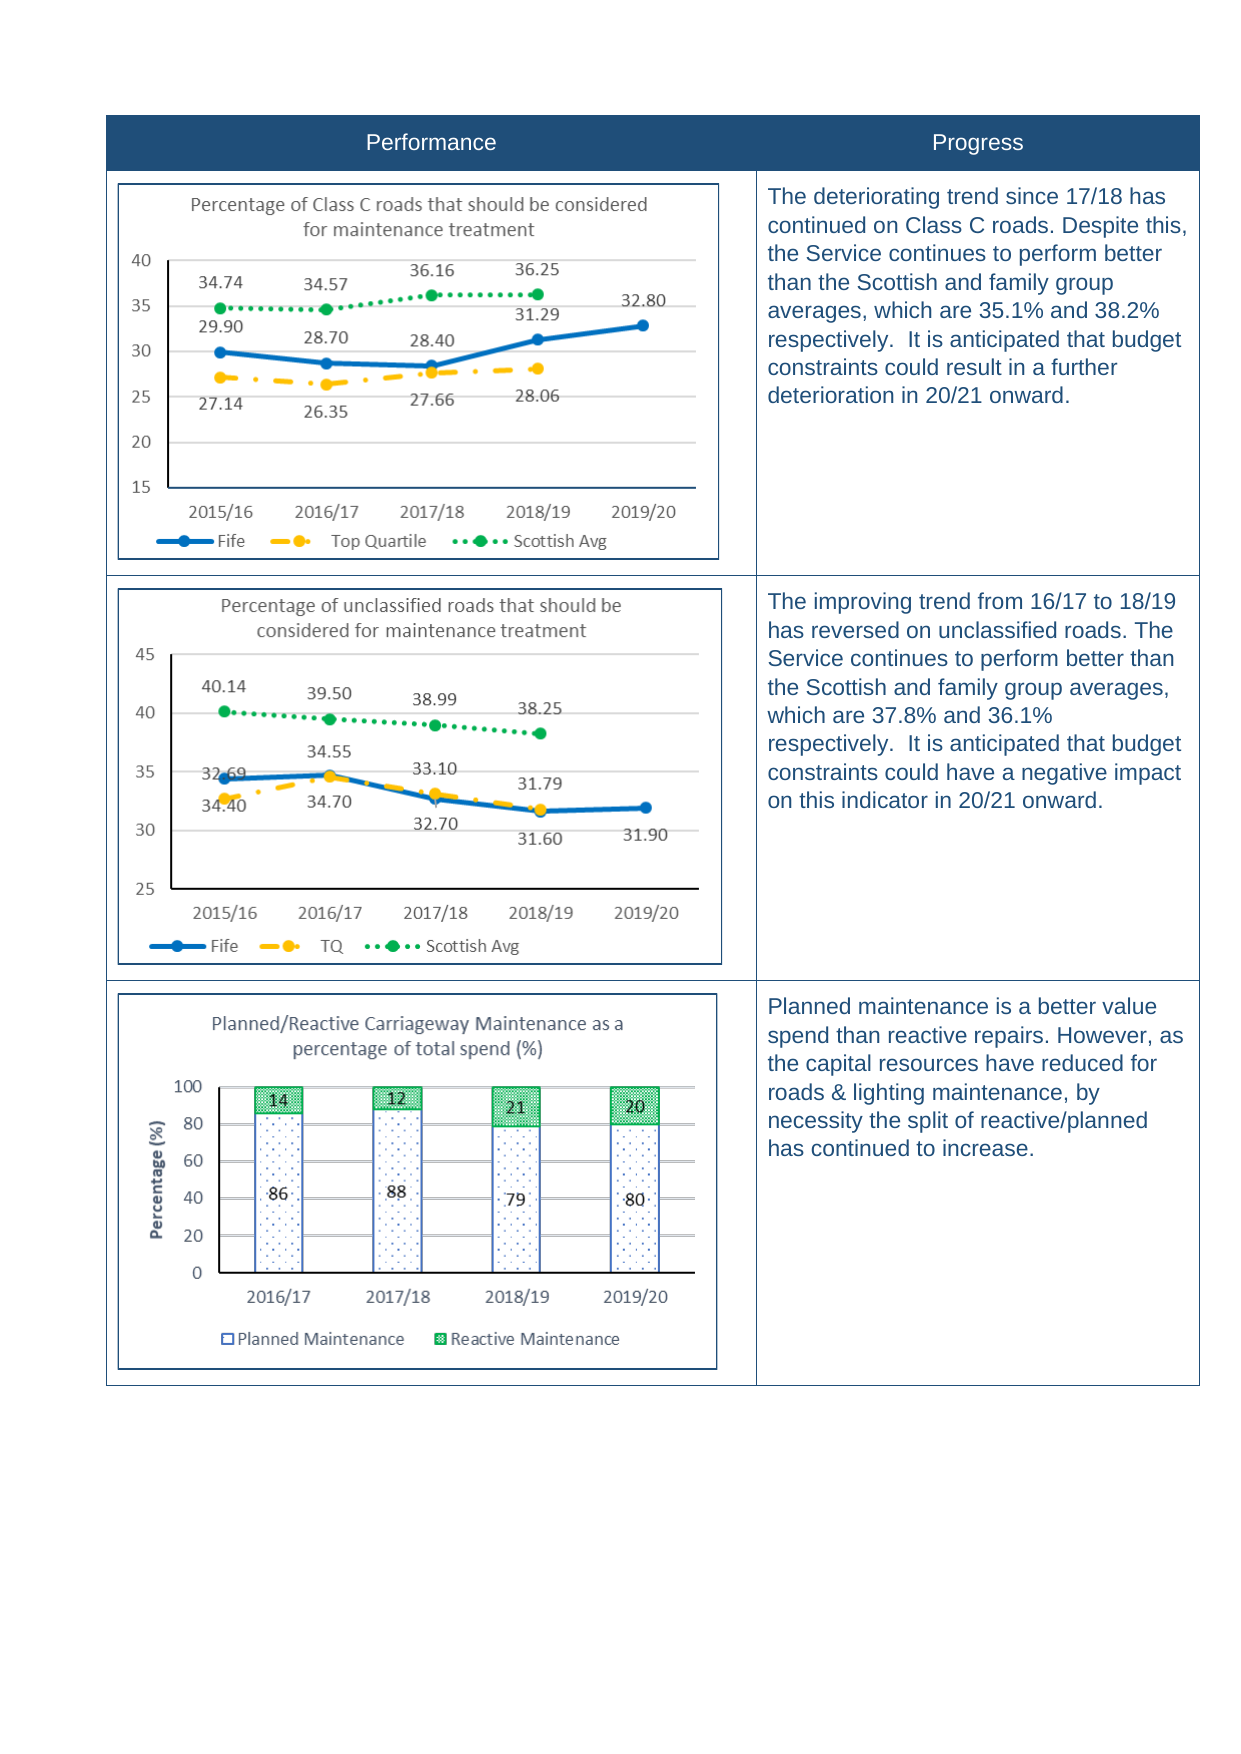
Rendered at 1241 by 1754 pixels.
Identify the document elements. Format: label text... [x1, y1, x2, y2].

table_header Performance [107, 116, 756, 170]
picture [117, 183, 720, 560]
table_cell [107, 576, 756, 979]
table_cell The improving trend from 16/17 to 18/19 has reversed on unclassified roads. The Service continues to perform better than the Scottish and family group averages, which are 37.8% and 36.1% respectively. It is anticipated that budget constraints could have a negative impact on this indicator in 20/21 onward. [757, 576, 1199, 979]
picture [117, 993, 718, 1370]
table_cell [107, 171, 756, 575]
table_cell The deteriorating trend since 17/18 has continued on Class C roads. Despite this, the Service continues to perform better than the Scottish and family group averages, which are 35.1% and 38.2% respectively. It is anticipated that budget constraints could result in a further deterioration in 20/21 onward. [757, 171, 1199, 575]
table_cell Planned maintenance is a better value spend than reactive repairs. However, as the capital resources have reduced for roads & lighting maintenance, by necessity the split of reactive/planned has continued to increase. [757, 981, 1199, 1384]
picture [117, 588, 723, 965]
table_cell [107, 981, 756, 1384]
table_header Progress [757, 116, 1199, 170]
